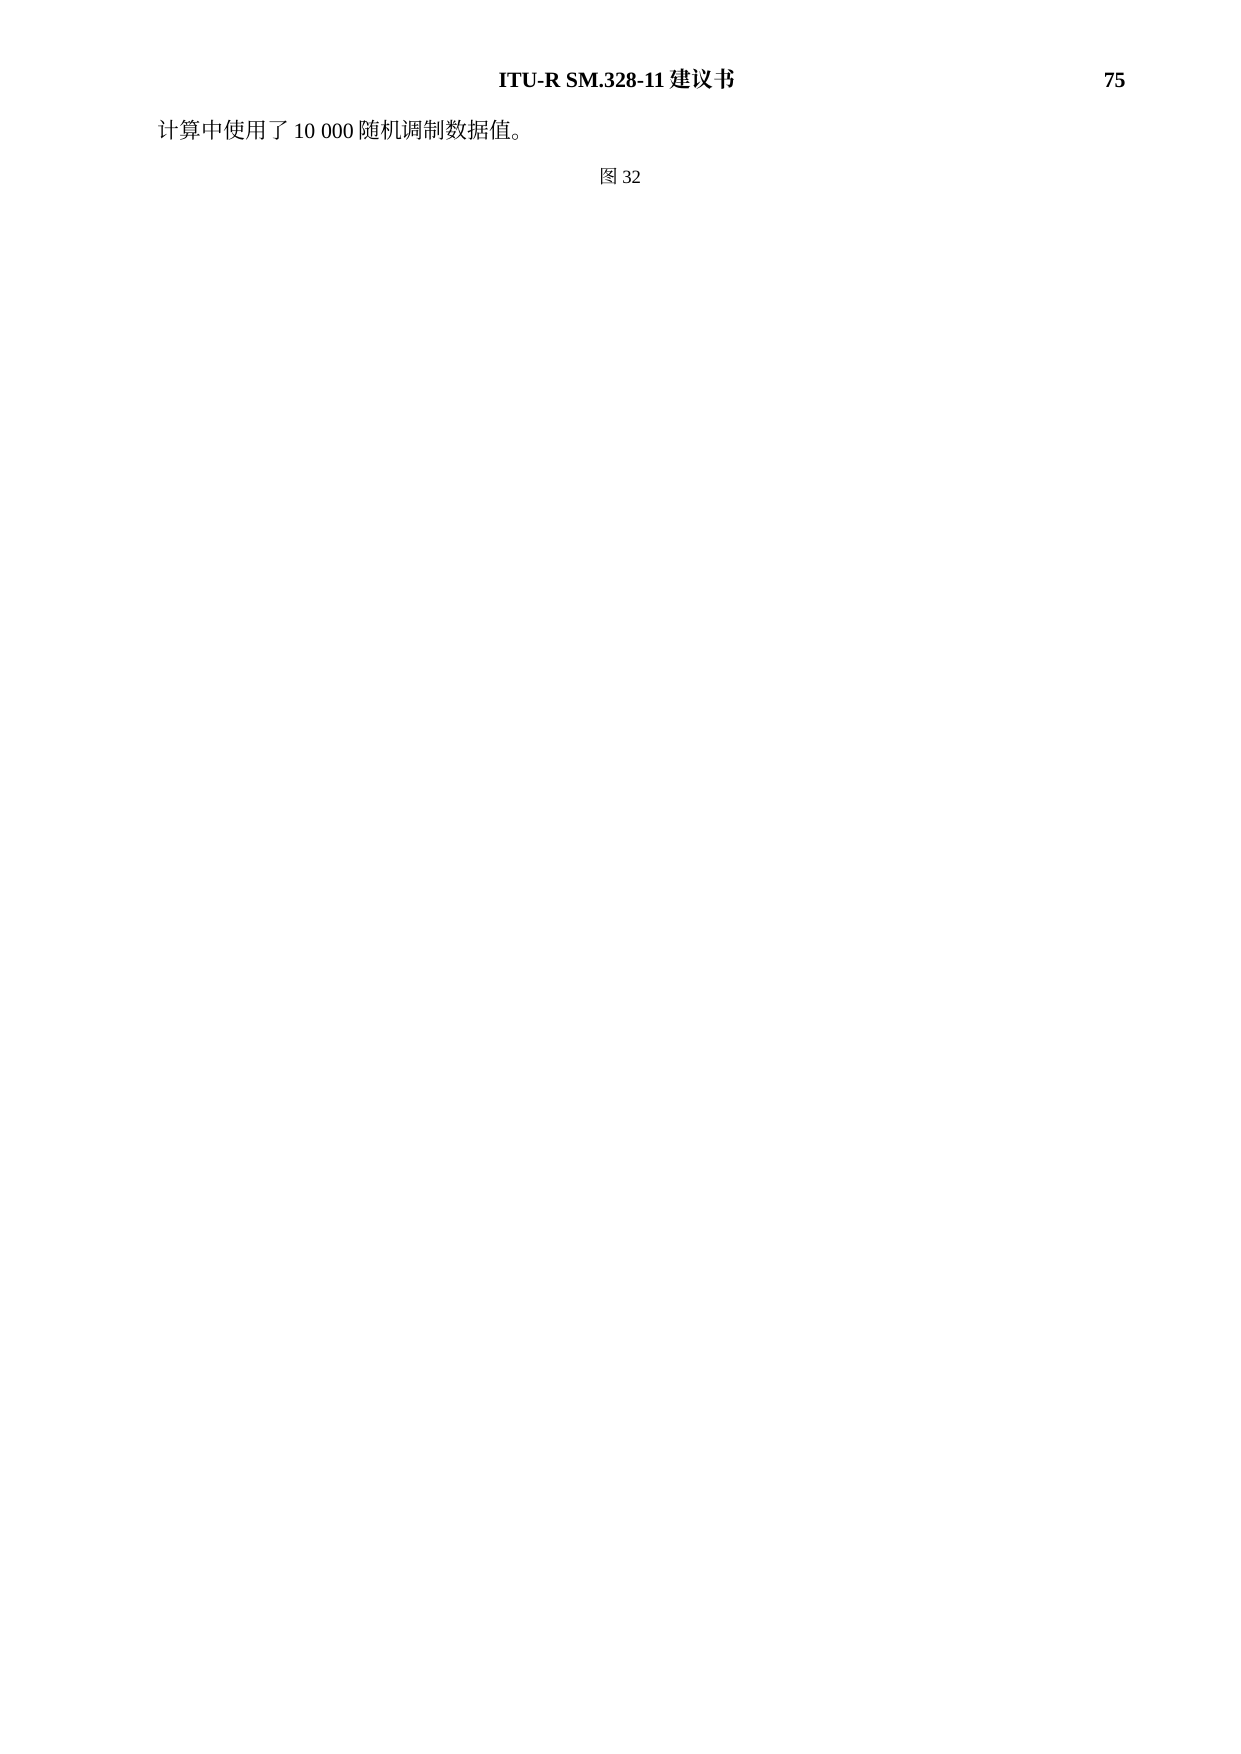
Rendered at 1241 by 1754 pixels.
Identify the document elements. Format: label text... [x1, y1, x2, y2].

text 计算中使用了10 000随机调制数据值。 [113, 112, 1127, 146]
text 图32 [113, 159, 1127, 193]
